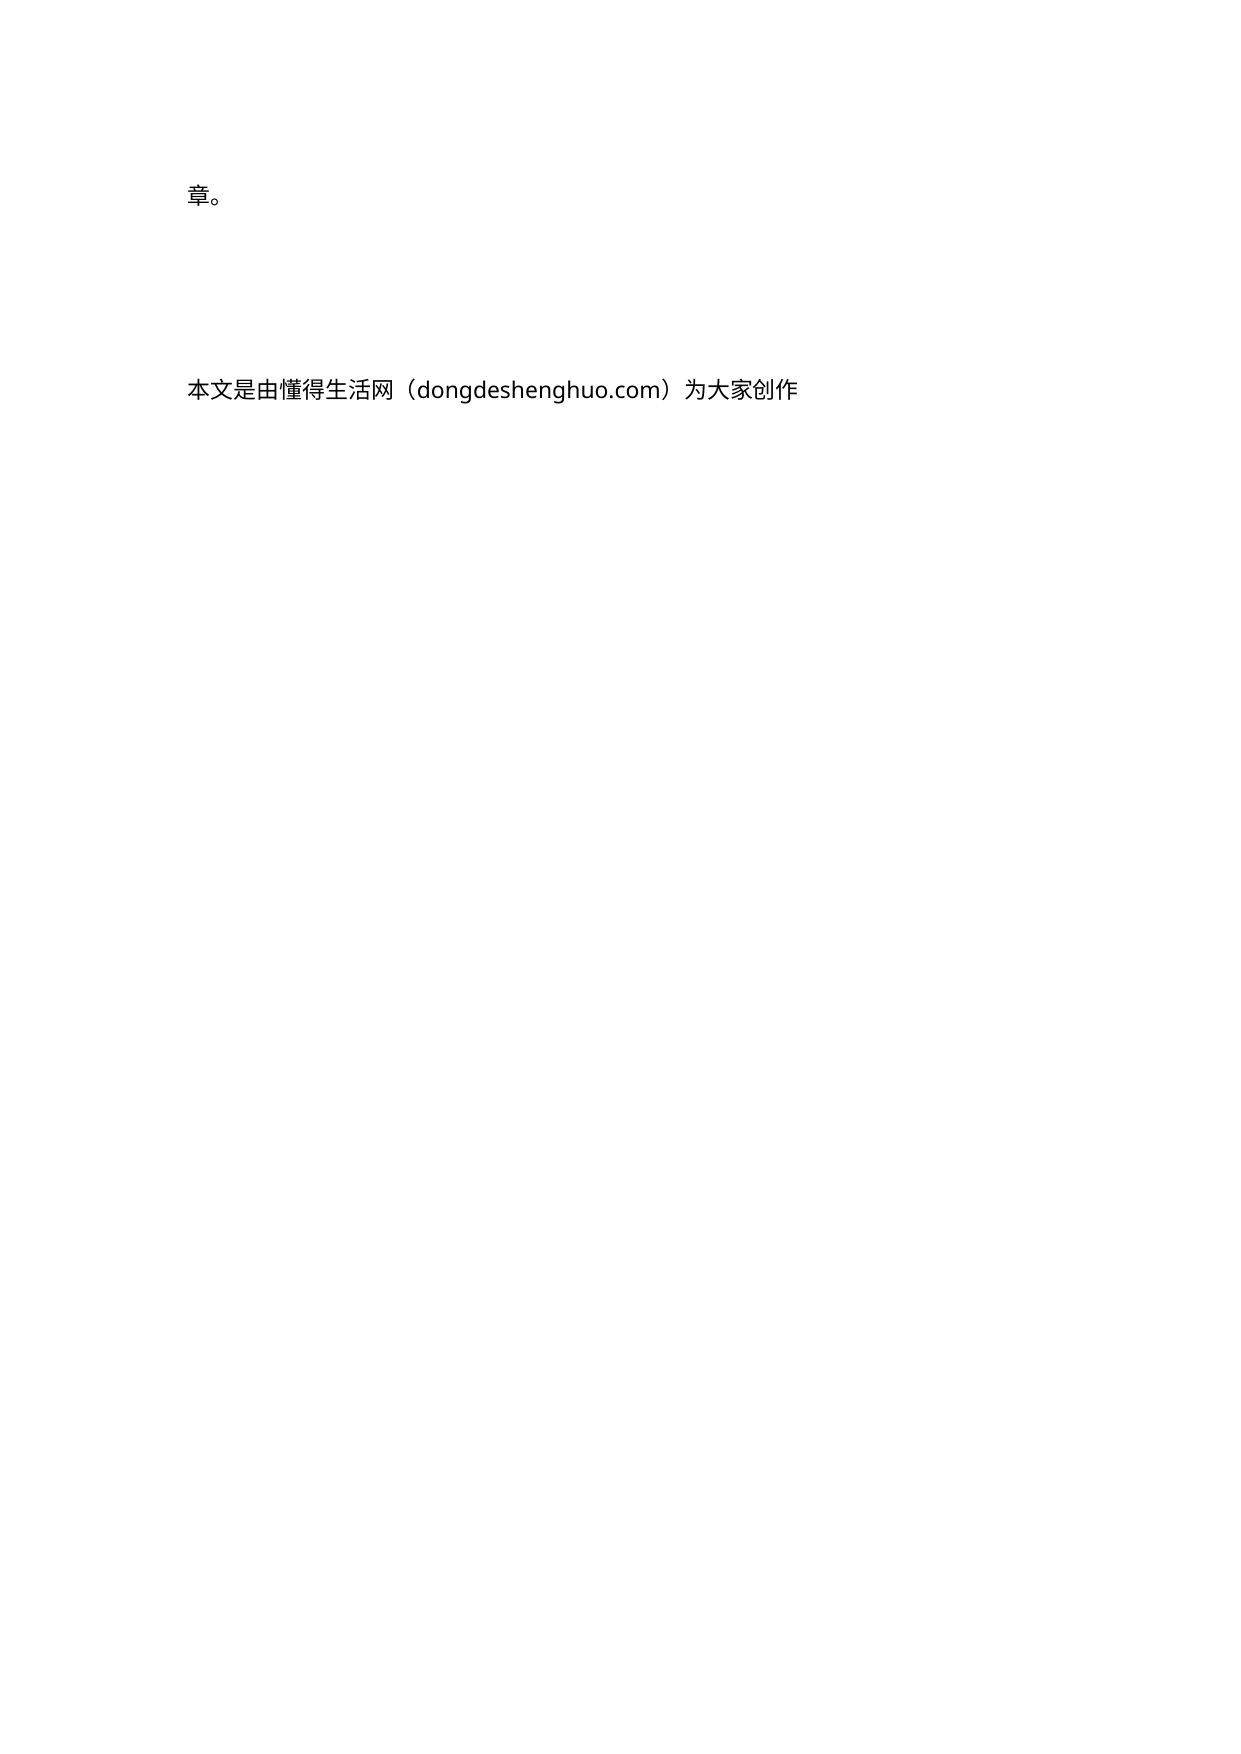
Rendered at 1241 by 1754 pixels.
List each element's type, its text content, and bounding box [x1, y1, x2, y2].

text 本文是由懂得生活网（dongdeshenghuo.com）为大家创作 [187, 356, 1053, 421]
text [187, 162, 1053, 227]
